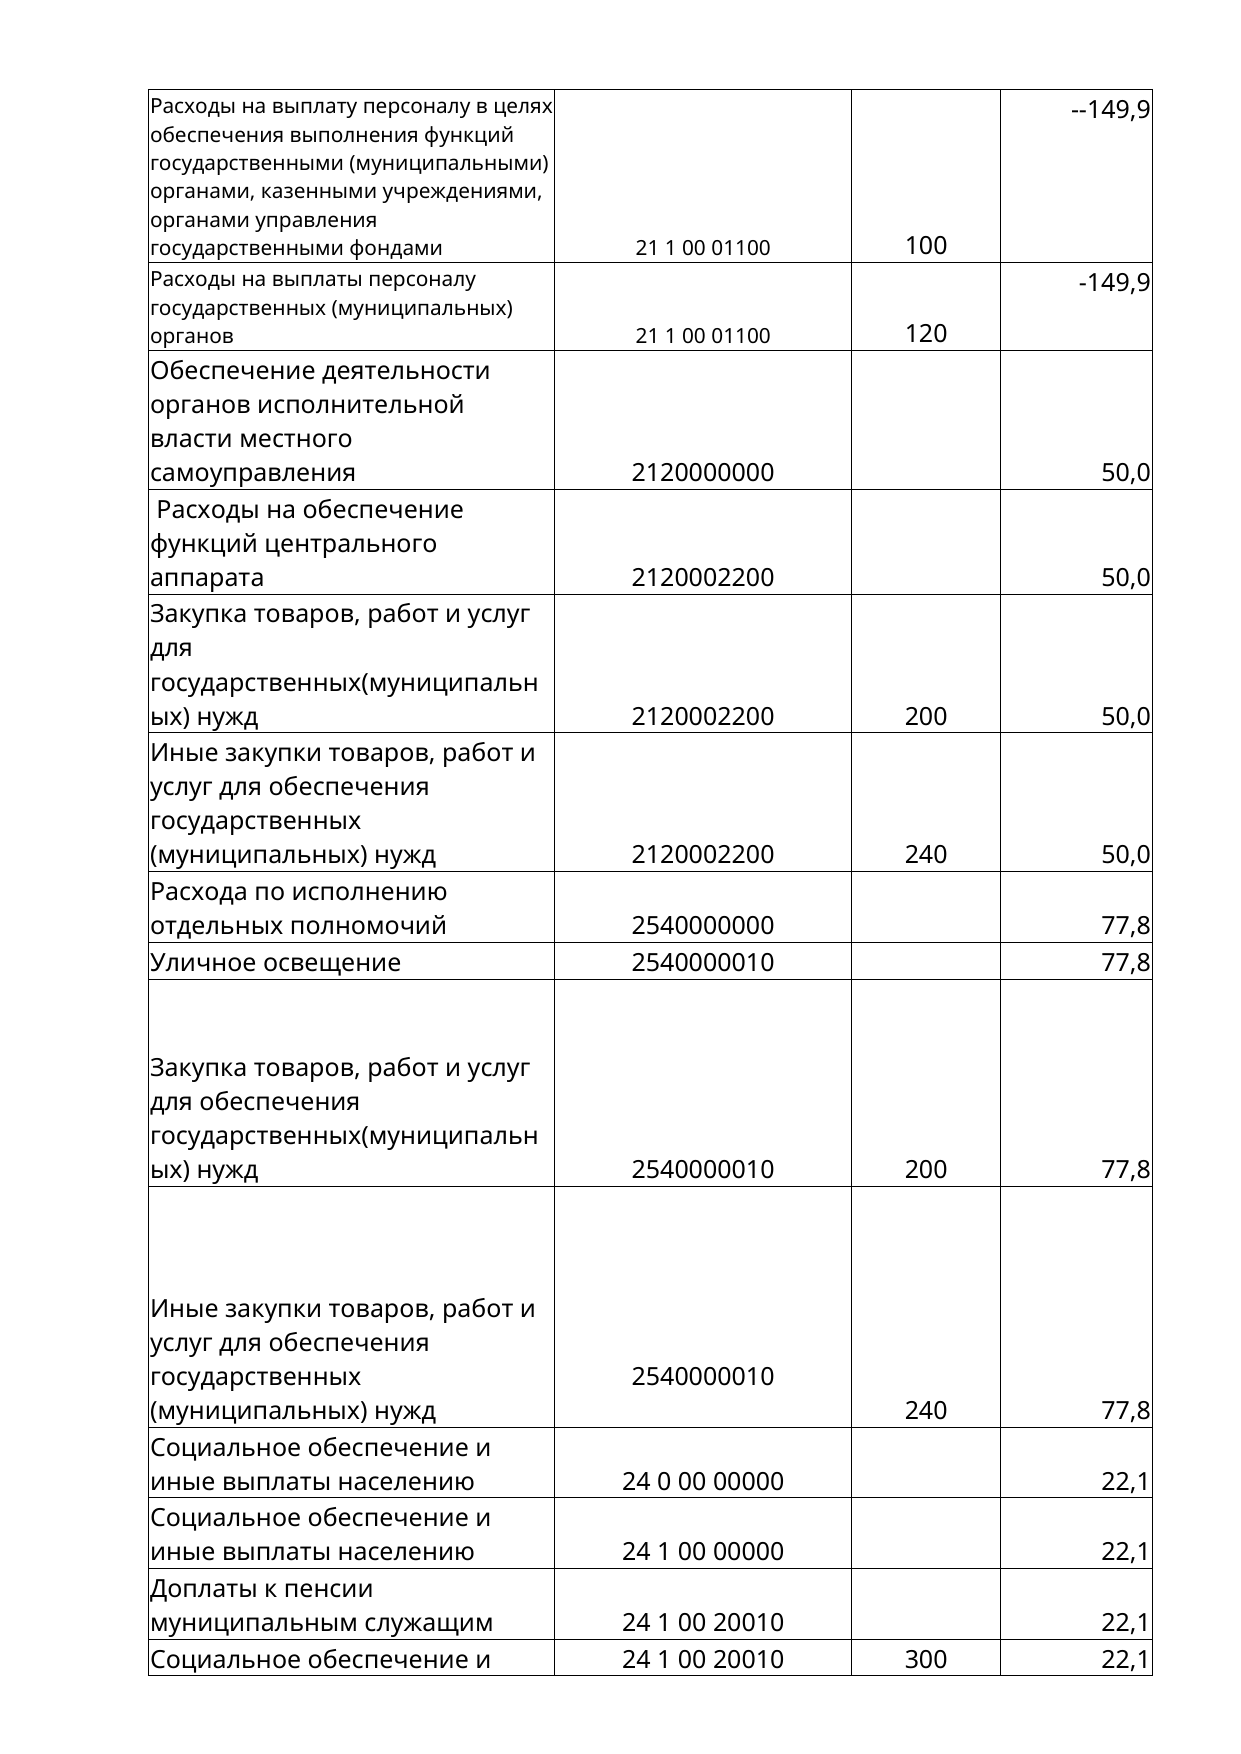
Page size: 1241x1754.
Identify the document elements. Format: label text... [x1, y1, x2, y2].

table_cell Уличное освещение [149, 943, 554, 978]
table_cell 2120002200 [555, 595, 851, 732]
table_cell 100 [852, 90, 1000, 262]
table_cell 2120002200 [555, 733, 851, 871]
table_cell 2540000010 [555, 980, 851, 1186]
table_cell Расходы на обеспечение функций центрального аппарата [149, 490, 554, 593]
table_cell [852, 943, 1000, 978]
table_cell [852, 1569, 1000, 1639]
table_cell Иные закупки товаров, работ и услуг для обеспечения государственных (муниципальных) нужд [149, 1187, 554, 1427]
table_cell 22,1 [1001, 1498, 1152, 1568]
table_cell 21 1 00 01100 [555, 90, 851, 262]
table_cell [852, 872, 1000, 942]
table_cell 240 [852, 1187, 1000, 1427]
table_cell 77,8 [1001, 980, 1152, 1186]
table_cell 24 1 00 20010 [555, 1640, 851, 1675]
table_cell 200 [852, 980, 1000, 1186]
table_cell 200 [852, 595, 1000, 732]
table_cell 2540000000 [555, 872, 851, 942]
table_cell 77,8 [1001, 872, 1152, 942]
table_cell 50,0 [1001, 595, 1152, 732]
table_cell [852, 1428, 1000, 1497]
table_cell Расходы на выплаты персоналу государственных (муниципальных) органов [149, 263, 554, 350]
table_cell 77,8 [1001, 1187, 1152, 1427]
table_cell Закупка товаров, работ и услуг для обеспечения государственных(муниципальных) нужд [149, 980, 554, 1186]
table_cell 24 1 00 20010 [555, 1569, 851, 1639]
table_cell [852, 1498, 1000, 1568]
table_cell 50,0 [1001, 351, 1152, 489]
table_cell 21 1 00 01100 [555, 263, 851, 350]
table_cell 50,0 [1001, 490, 1152, 593]
table_cell 2120002200 [555, 490, 851, 593]
table_cell -149,9 [1001, 263, 1152, 350]
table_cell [149, 1428, 554, 1497]
table_cell 24 0 00 00000 [555, 1428, 851, 1497]
table_cell 22,1 [1001, 1640, 1152, 1675]
table_cell Обеспечение деятельности органов исполнительной власти местного самоуправления [149, 351, 554, 489]
table_cell 120 [852, 263, 1000, 350]
table_cell 22,1 [1001, 1428, 1152, 1497]
table_cell 50,0 [1001, 733, 1152, 871]
table_cell 24 1 00 00000 [555, 1498, 851, 1568]
table_cell 2540000010 [555, 943, 851, 978]
table_cell Расходы на выплату персоналу в целях обеспечения выполнения функций государственными (муниципальными) органами, казенными учреждениями, органами управления государственными фондами [149, 90, 554, 262]
table_cell 2120000000 [555, 351, 851, 489]
table_cell 22,1 [1001, 1569, 1152, 1639]
table_cell 300 [852, 1640, 1000, 1675]
table_cell 240 [852, 733, 1000, 871]
table_cell Расхода по исполнению отдельных полномочий [149, 872, 554, 942]
table_cell Иные закупки товаров, работ и услуг для обеспечения государственных (муниципальных) нужд [149, 733, 554, 871]
table_cell --149,9 [1001, 90, 1152, 262]
table_cell [852, 351, 1000, 489]
table_cell 2540000010 [555, 1187, 851, 1427]
table_cell Закупка товаров, работ и услуг для государственных(муниципальных) нужд [149, 595, 554, 732]
table_cell 77,8 [1001, 943, 1152, 978]
table_cell Доплаты к пенсии муниципальным служащим [149, 1569, 554, 1639]
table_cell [149, 1640, 554, 1675]
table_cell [149, 1498, 554, 1568]
table_cell [852, 490, 1000, 593]
